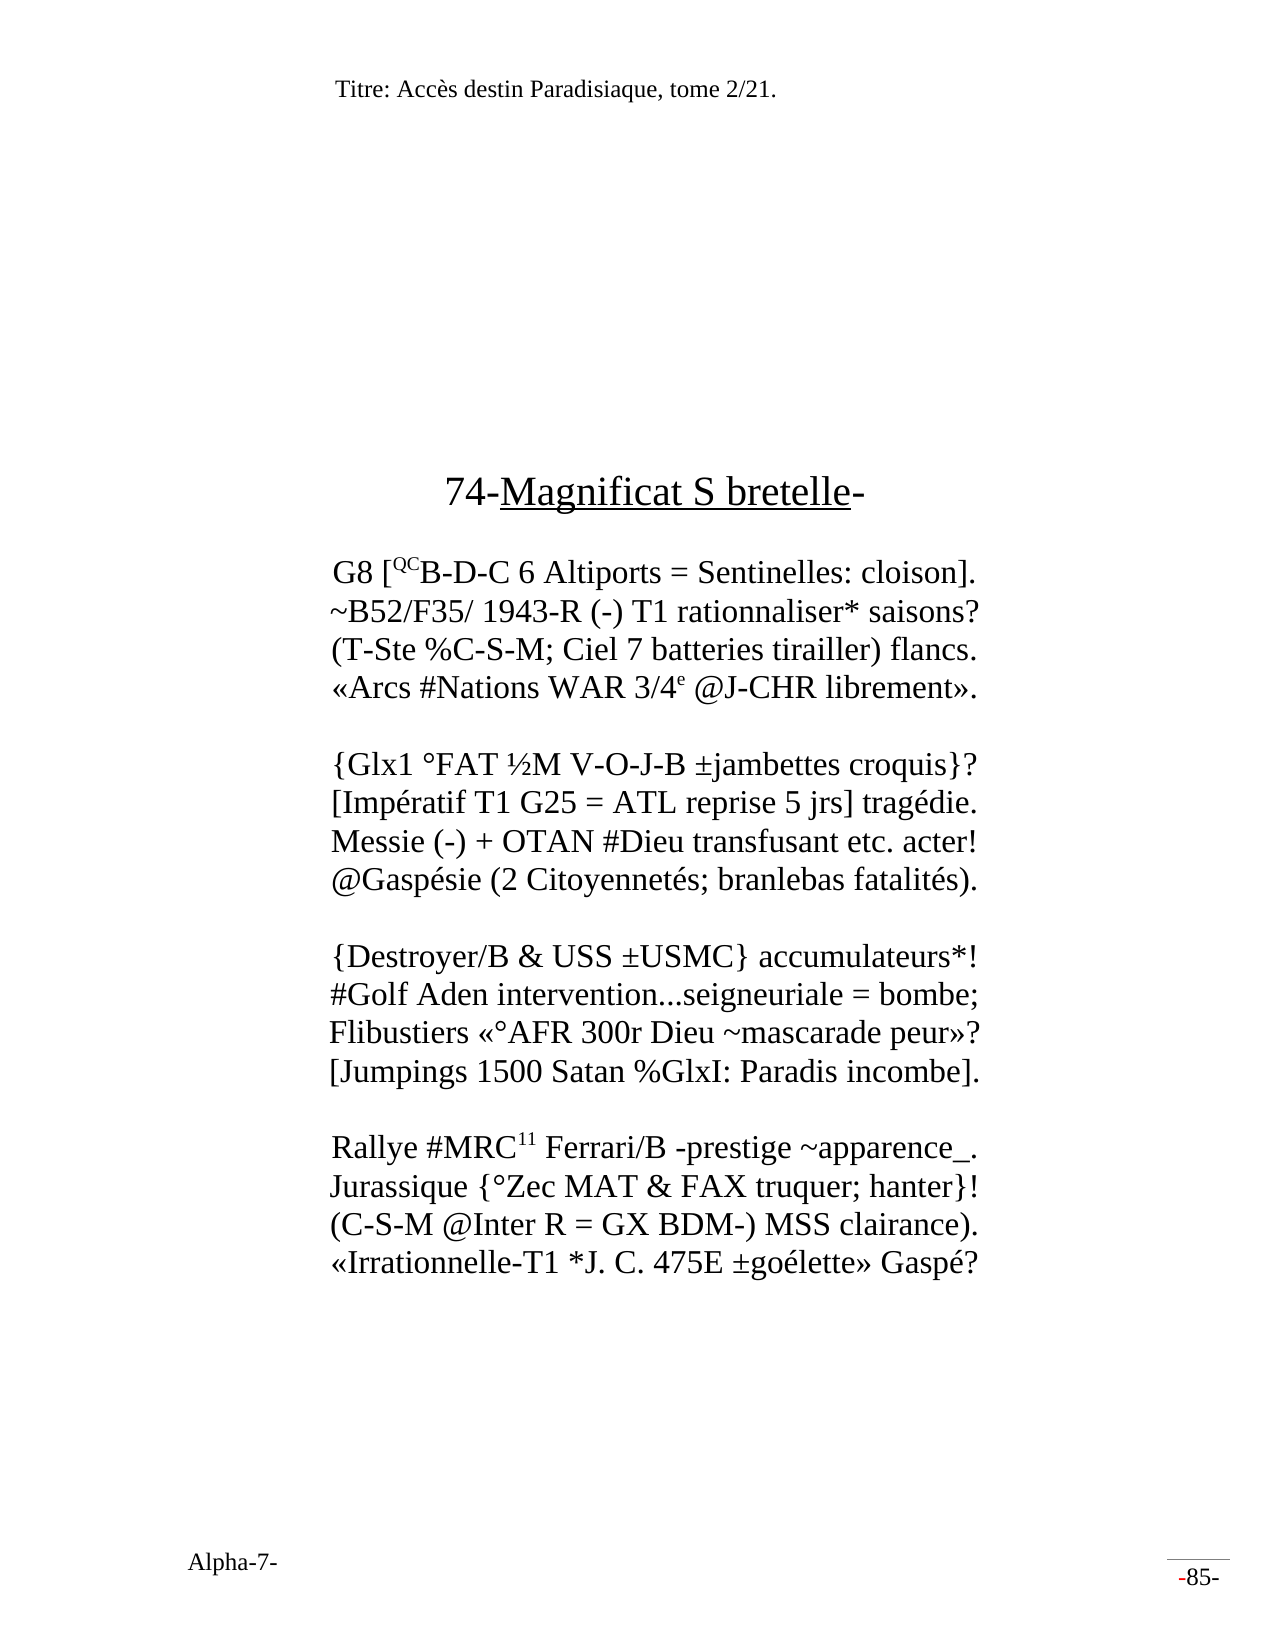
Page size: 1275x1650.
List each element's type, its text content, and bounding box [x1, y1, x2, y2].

text ~B52/F35/ 1943-R (-) T1 rationnaliser* saisons? [187, 591, 1122, 629]
text «Arcs #Nations WAR 3/4e @J-CHR librement». [187, 667, 1122, 706]
text @Gaspésie (2 Citoyennetés; branlebas fatalités). [187, 859, 1122, 897]
subtitle 74-Magnificat S bretelle- [187, 466, 1122, 514]
text (C-S-M @Inter R = GX BDM-) MSS clairance). [187, 1204, 1122, 1242]
text {Destroyer/B & USS ±USMC} accumulateurs*! [187, 936, 1122, 974]
text G8 [QCB-D-C 6 Altiports = Sentinelles: cloison]. [187, 552, 1122, 591]
text Flibustiers «°AFR 300r Dieu ~mascarade peur»? [187, 1012, 1122, 1051]
text Jurassique {°Zec MAT & FAX truquer; hanter}! [187, 1166, 1122, 1204]
text #Golf Aden intervention...seigneuriale = bombe; [187, 974, 1122, 1012]
text Rallye #MRC11 Ferrari/B -prestige ~apparence_. [187, 1127, 1122, 1166]
text (T-Ste %C-S-M; Ciel 7 batteries tirailler) flancs. [187, 629, 1122, 667]
text «Irrationnelle-T1 *J. C. 475E ±goélette» Gaspé? [187, 1242, 1122, 1281]
text [Jumpings 1500 Satan %GlxI: Paradis incombe]. [187, 1051, 1122, 1089]
text Messie (-) + OTAN #Dieu transfusant etc. acter! [187, 821, 1122, 859]
text [Impératif T1 G25 = ATL reprise 5 jrs] tragédie. [187, 782, 1122, 821]
text {Glx1 °FAT ½M V-O-J-B ±jambettes croquis}? [187, 744, 1122, 782]
